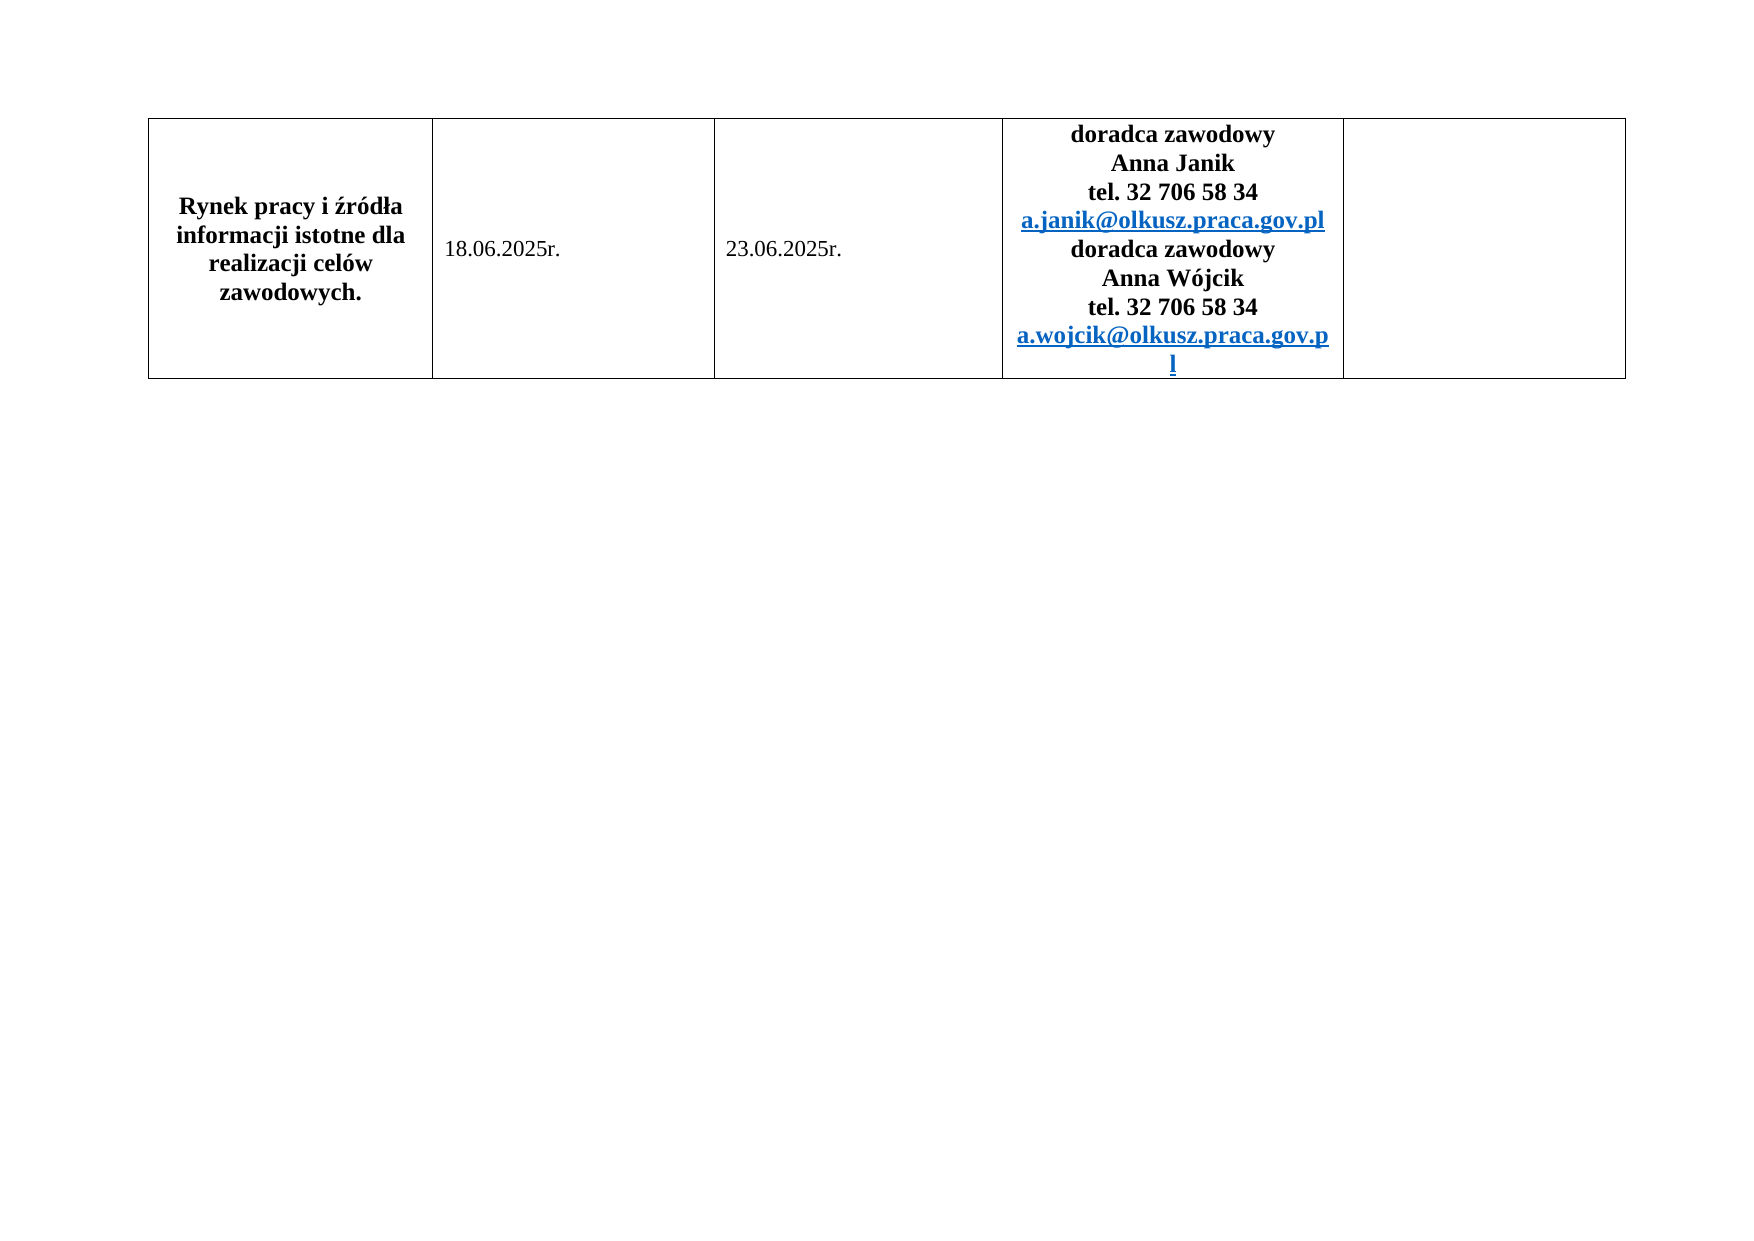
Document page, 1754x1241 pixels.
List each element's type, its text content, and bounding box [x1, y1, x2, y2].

table_cell 18.06.2025r. [433, 119, 714, 378]
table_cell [149, 119, 432, 378]
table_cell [1003, 119, 1343, 378]
table_cell 23.06.2025r. [715, 119, 1002, 378]
table_cell [1344, 119, 1625, 378]
